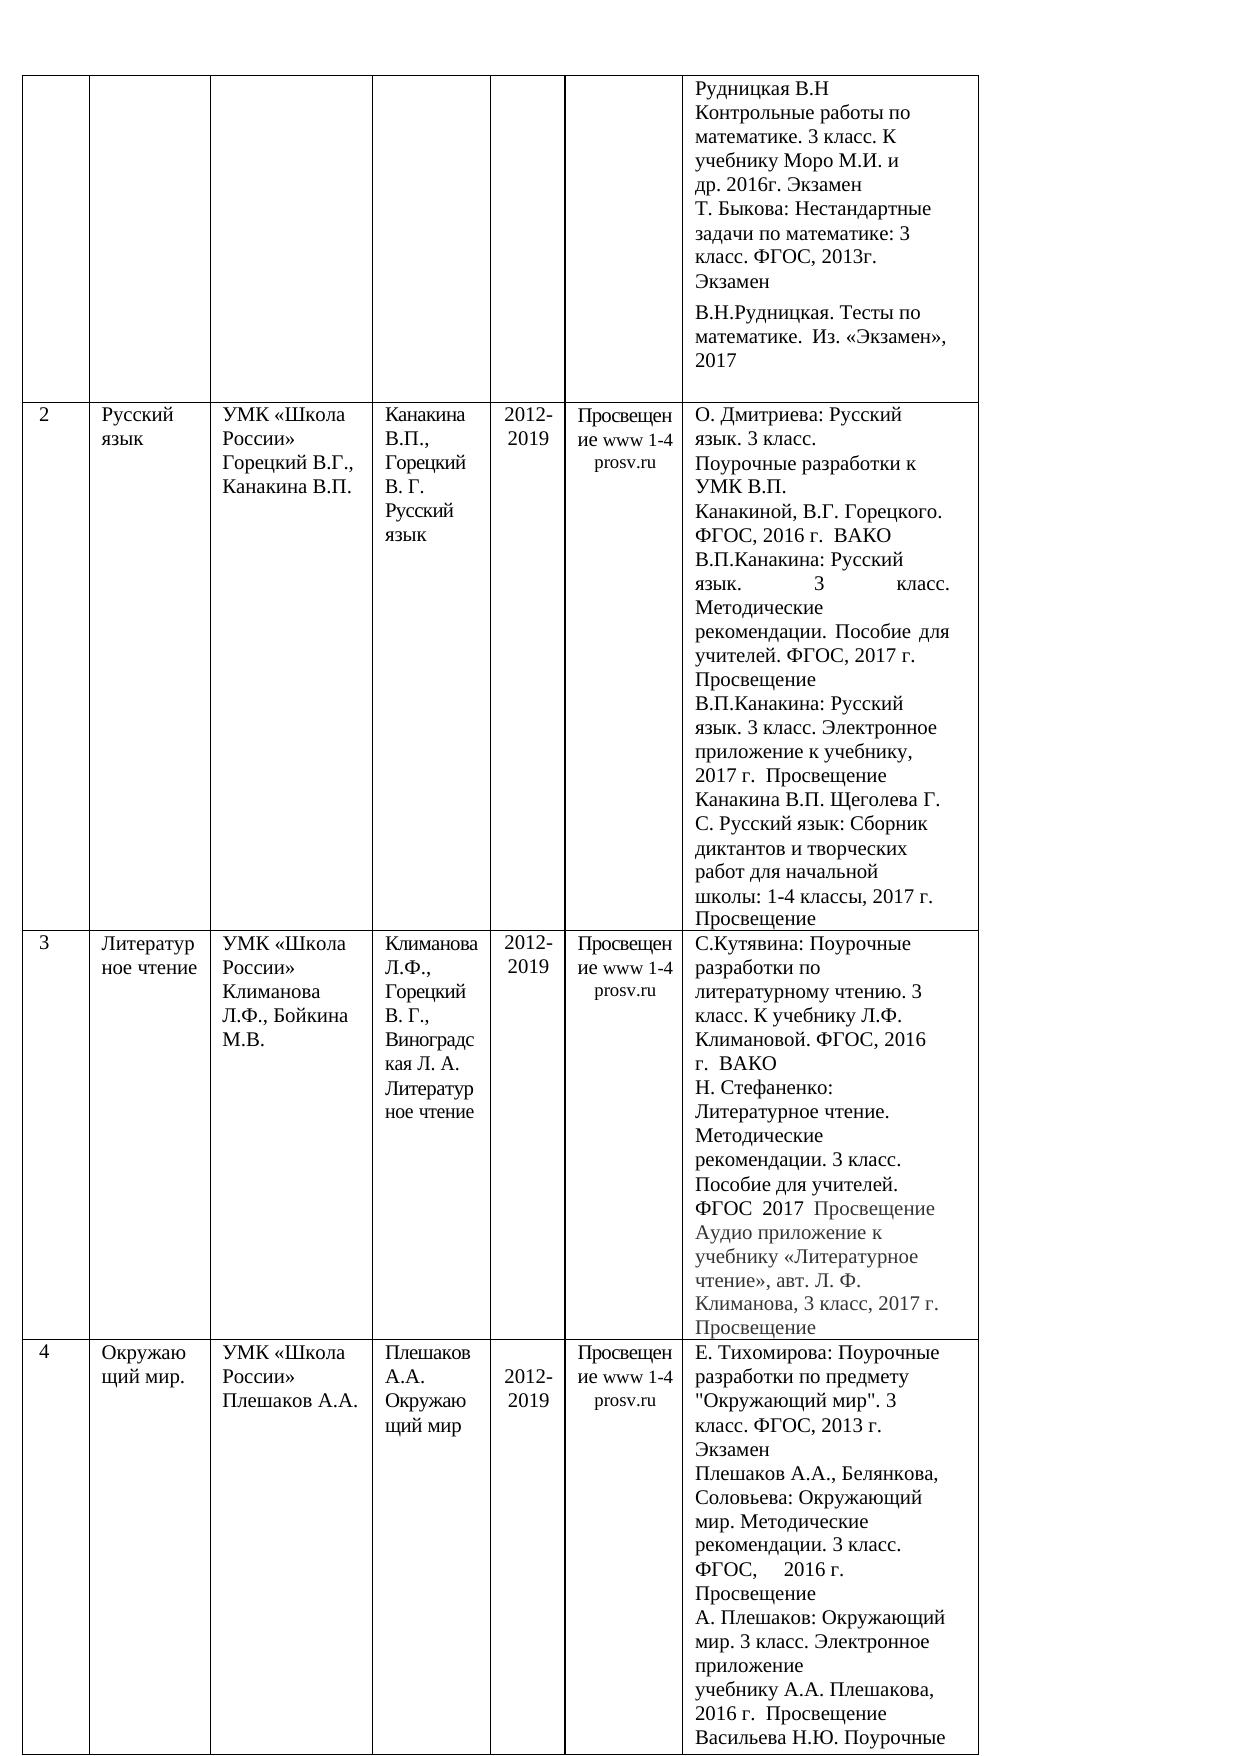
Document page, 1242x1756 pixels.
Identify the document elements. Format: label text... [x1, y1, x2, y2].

table_header [90, 76, 210, 402]
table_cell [373, 1340, 490, 1754]
table_cell Просвещен ие www 1-4 prosv.ru [566, 403, 682, 930]
table_cell 2012- 2019 [491, 931, 564, 1339]
table_header [211, 76, 372, 402]
table_cell УМК «Школа России» Горецкий В.Г., Канакина В.П. [211, 403, 372, 930]
table_cell Просвещен ие www 1-4 prosv.ru [566, 931, 682, 1339]
table_cell Литератур ное чтение [90, 931, 210, 1339]
table_header [373, 76, 490, 402]
table_cell О. Дмитриева: Русский язык. 3 класс. Поурочные разработки к УМК В.П. Канакиной, В.Г. Горецкого. ФГОС, 2016 г. ВАКО В.П.Канакина: Русский язык. 3 класс. Методические рекомендации. Пособие для учителей. ФГОС, 2017 г. Просвещение В.П.Канакина: Русский язык. 3 класс. Электронное приложение к учебнику, 2017 г. Просвещение Канакина В.П. Щеголева Г. С. Русский язык: Сборник диктантов и творческих работ для начальной школы: 1-4 классы, 2017 г. Просвещение [683, 403, 978, 930]
table_cell 3 [23, 931, 89, 1339]
table_cell Русский язык [90, 403, 210, 930]
table_header [23, 76, 89, 402]
table_cell Климанова Л.Ф., Горецкий В. Г., Виноградс кая Л. А. Литератур ное чтение [373, 931, 490, 1339]
table_cell Окружаю щий мир. [90, 1340, 210, 1754]
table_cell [211, 1340, 372, 1754]
table_cell УМК «Школа России» Климанова Л.Ф., Бойкина М.В. [211, 931, 372, 1339]
table_header Рудницкая В.Н Контрольные работы по математике. 3 класс. К учебнику Моро М.И. и др. 2016г. Экзамен Т. Быкова: Нестандартные задачи по математике: 3 класс. ФГОС, 2013г. Экзамен В.Н.Рудницкая. Тесты по математике. Из. «Экзамен», 2017 [683, 76, 978, 402]
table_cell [566, 1340, 682, 1754]
table_cell Канакина В.П., Горецкий В. Г. Русский язык [373, 403, 490, 930]
table_header [491, 76, 564, 402]
table_cell 2012- 2019 [491, 1340, 564, 1754]
table_cell 2012- 2019 [491, 403, 564, 930]
table_cell 2 [23, 403, 89, 930]
table_cell С.Кутявина: Поурочные разработки по литературному чтению. 3 класс. К учебнику Л.Ф. Климановой. ФГОС, 2016 г. ВАКО Н. Стефаненко: Литературное чтение. Методические рекомендации. 3 класс. Пособие для учителей. ФГОС 2017 Просвещение Аудио приложение к учебнику «Литературное чтение», авт. Л. Ф. Климанова, 3 класс, 2017 г. Просвещение [683, 931, 978, 1339]
table_cell 4 [23, 1340, 89, 1754]
table_header [566, 76, 682, 402]
